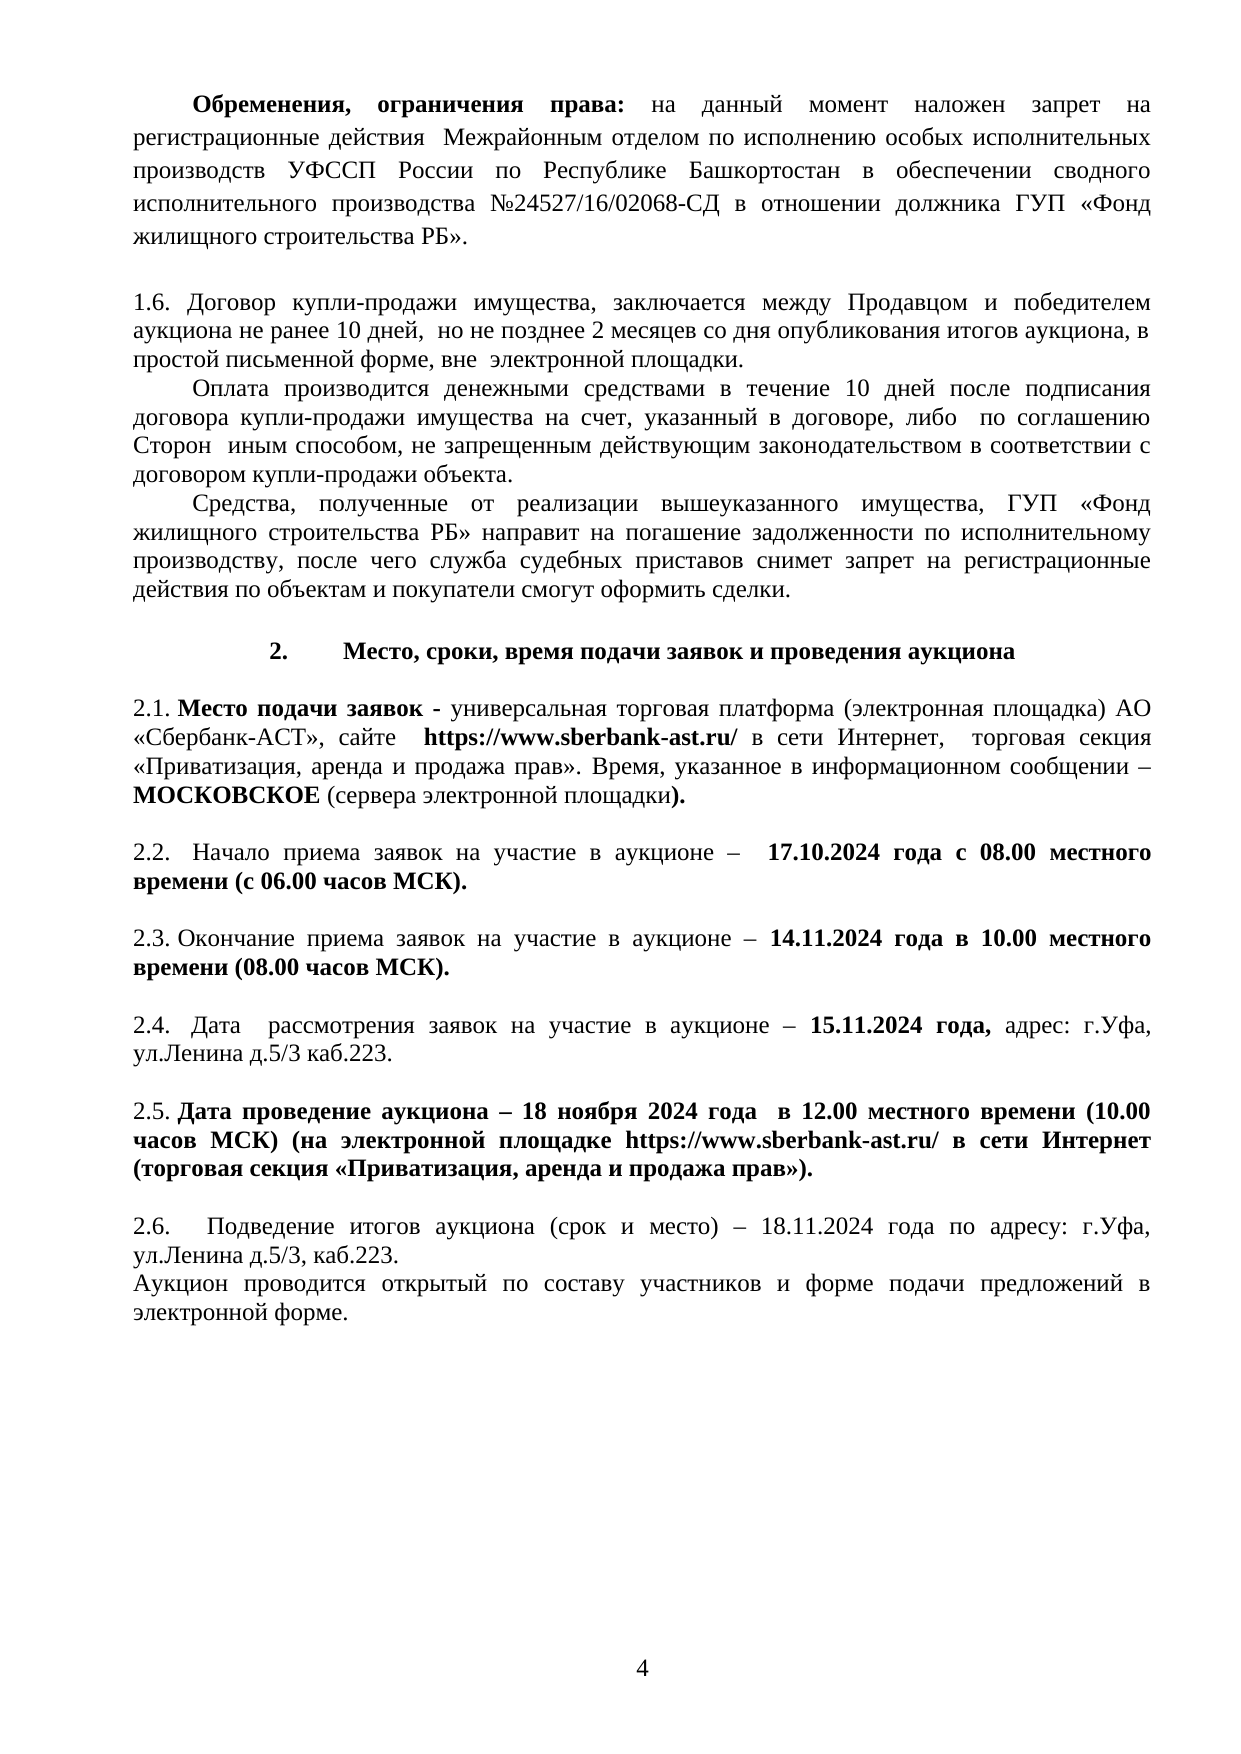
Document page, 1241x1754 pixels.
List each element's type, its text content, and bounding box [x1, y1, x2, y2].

text Обременения, ограничения права: на данный момент наложен запрет на регистрационные действия Межрайонным отделом по исполнению особых исполнительных производств УФССП России по Республике Башкортостан в обеспечении сводного исполнительного производства №24527/16/02068-СД в отношении должника ГУП «Фонд жилищного строительства РБ». [133, 89, 1152, 249]
list Подведение итогов аукциона (срок и место) – 18.11.2024 года по адресу: г.Уфа, ул.Ленина д.5/3, каб.223. [133, 1211, 1152, 1268]
list Дата рассмотрения заявок на участие в аукционе – 15.11.2024 года, адрес: г.Уфа, ул.Ленина д.5/3 каб.223. [133, 1010, 1152, 1067]
list Начало приема заявок на участие в аукционе – 17.10.2024 года с 08.00 местного времени (с 06.00 часов МСК). [133, 837, 1152, 895]
list Дата проведение аукциона – 18 ноября 2024 года в 12.00 местного времени (10.00 часов МСК) (на электронной площадке https://www.sberbank-ast.ru/ в сети Интернет (торговая секция «Приватизация, аренда и продажа прав»). [133, 1096, 1152, 1182]
list Место подачи заявок - универсальная торговая платформа (электронная площадка) АО «Сбербанк-АСТ», сайте https://www.sberbank-ast.ru/ в сети Интернет, торговая секция «Приватизация, аренда и продажа прав». Время, указанное в информационном сообщении – МОСКОВСКОЕ (сервера электронной площадки). [133, 693, 1152, 808]
text 1.6. Договор купли-продажи имущества, заключается между Продавцом и победителем аукциона не ранее 10 дней, но не позднее 2 месяцев со дня опубликования итогов аукциона, в простой письменной форме, вне электронной площадки. [133, 287, 1152, 373]
list Место, сроки, время подачи заявок и проведения аукциона [133, 636, 1152, 665]
text Аукцион проводится открытый по составу участников и форме подачи предложений в электронной форме. [133, 1268, 1152, 1326]
text Оплата производится денежными средствами в течение 10 дней после подписания договора купли-продажи имущества на счет, указанный в договоре, либо по соглашению Сторон иным способом, не запрещенным действующим законодательством в соответствии с договором купли-продажи объекта. [133, 373, 1152, 488]
list Окончание приема заявок на участие в аукционе – 14.11.2024 года в 10.00 местного времени (08.00 часов МСК). [133, 923, 1152, 981]
text Средства, полученные от реализации вышеуказанного имущества, ГУП «Фонд жилищного строительства РБ» направит на погашение задолженности по исполнительному производству, после чего служба судебных приставов снимет запрет на регистрационные действия по объектам и покупатели смогут оформить сделки. [133, 488, 1152, 603]
